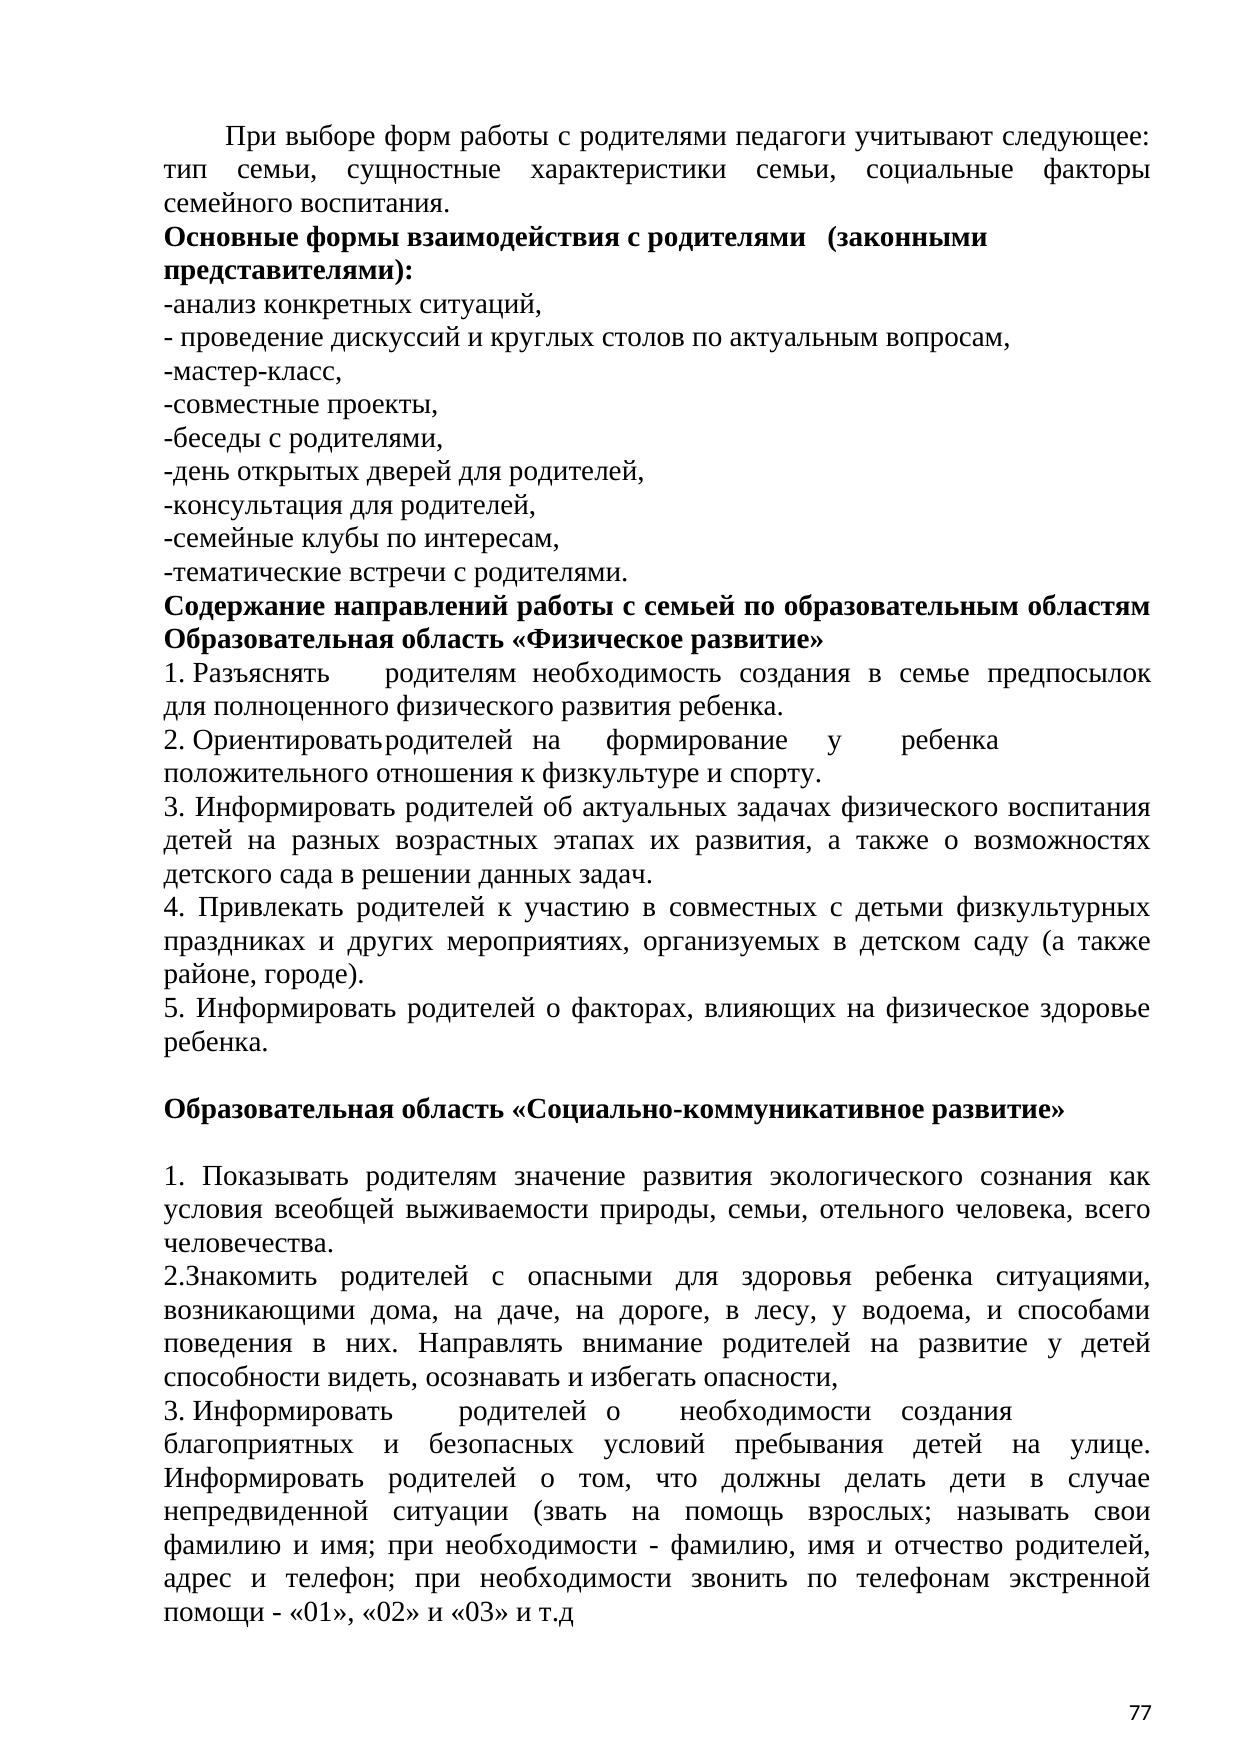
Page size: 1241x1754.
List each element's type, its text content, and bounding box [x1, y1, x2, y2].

text 2. Ориентировать родителей на формирование у ребенка положительного отношения к физкультуре и спорту. [163, 722, 1152, 789]
text -мастер-класс, [163, 353, 1152, 386]
text -консультация для родителей, [163, 487, 1152, 521]
text 5. Информировать родителей о факторах, влияющих на физическое здоровье ребенка. [163, 990, 1152, 1057]
text -день открытых дверей для родителей, [163, 453, 1152, 487]
text -анализ конкретных ситуаций, [163, 286, 1152, 319]
text 4. Привлекать родителей к участию в совместных с детьми физкультурных праздниках и других мероприятиях, организуемых в детском саду (а также районе, городе). [163, 889, 1152, 990]
text 1. Разъяснять родителям необходимость создания в семье предпосылок для полноценного физического развития ребенка. [163, 655, 1152, 722]
text 3. Информировать родителей о необходимости создания благоприятных и безопасных условий пребывания детей на улице. Информировать родителей о том, что должны делать дети в случае непредвиденной ситуации (звать на помощь взрослых; называть свои фамилию и имя; при необходимости - фамилию, имя и отчество родителей, адрес и телефон; при необходимости звонить по телефонам экстренной помощи - «01», «02» и «03» и т.д [163, 1393, 1152, 1627]
text -беседы с родителями, [163, 420, 1152, 453]
text 3. Информировать родителей об актуальных задачах физического воспитания детей на разных возрастных этапах их развития, а также о возможностях детского сада в решении данных задач. [163, 789, 1152, 889]
text - проведение дискуссий и круглых столов по актуальным вопросам, [163, 319, 1152, 353]
text Основные формы взаимодействия с родителями (законными представителями): [163, 219, 1152, 286]
text Образовательная область «Социально-коммуникативное развитие» [163, 1091, 1152, 1124]
text При выборе форм работы с родителями педагоги учитывают следующее: тип семьи, сущностные характеристики семьи, социальные факторы семейного воспитания. [163, 118, 1152, 219]
text 2.Знакомить родителей с опасными для здоровья ребенка ситуациями, возникающими дома, на даче, на дороге, в лесу, у водоема, и способами поведения в них. Направлять внимание родителей на развитие у детей способности видеть, осознавать и избегать опасности, [163, 1258, 1152, 1393]
text 1. Показывать родителям значение развития экологического сознания как условия всеобщей выживаемости природы, семьи, отельного человека, всего человечества. [163, 1158, 1152, 1258]
text -совместные проекты, [163, 386, 1152, 420]
text -семейные клубы по интересам, [163, 521, 1152, 554]
text -тематические встречи с родителями. [163, 554, 1152, 588]
text Содержание направлений работы с семьей по образовательным областям Образовательная область «Физическое развитие» [163, 588, 1152, 655]
